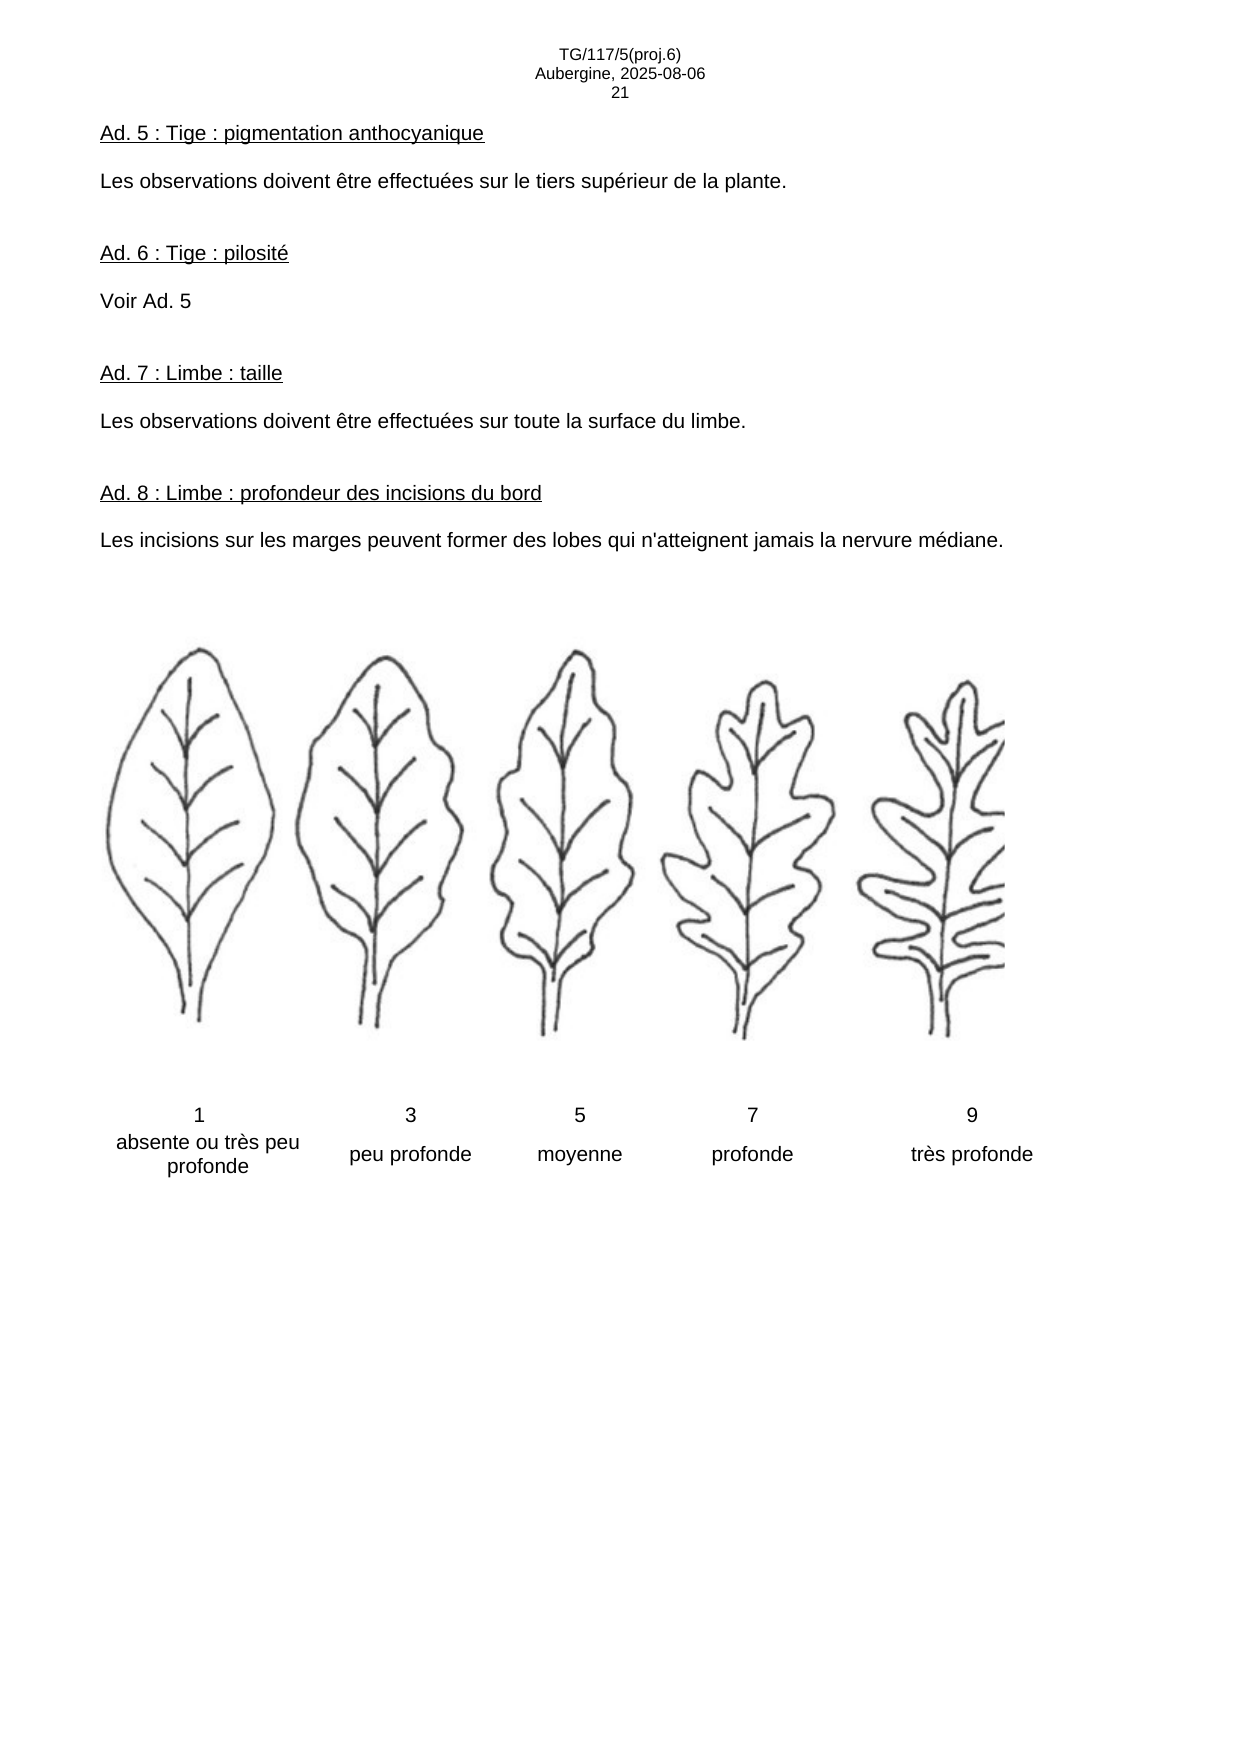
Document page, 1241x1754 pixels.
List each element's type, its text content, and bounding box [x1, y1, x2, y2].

text Les incisions sur les marges peuvent former des lobes qui n'atteignent jamais la nervure médiane. [100, 528, 1140, 552]
text Ad. 5 : Tige : pigmentation anthocyanique [100, 121, 1140, 145]
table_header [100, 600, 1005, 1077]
text Les observations doivent être effectuées sur toute la surface du limbe. [100, 408, 1140, 432]
text Ad. 8 : Limbe : profondeur des incisions du bord [100, 480, 1140, 504]
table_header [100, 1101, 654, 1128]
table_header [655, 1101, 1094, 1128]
text Les observations doivent être effectuées sur le tiers supérieur de la plante. [100, 169, 1140, 193]
text Voir Ad. 5 [100, 289, 1140, 313]
text Ad. 7 : Limbe : taille [100, 361, 1140, 384]
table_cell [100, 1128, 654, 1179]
picture [101, 625, 1005, 1076]
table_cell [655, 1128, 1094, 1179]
text Ad. 6 : Tige : pilosité [100, 241, 1140, 265]
